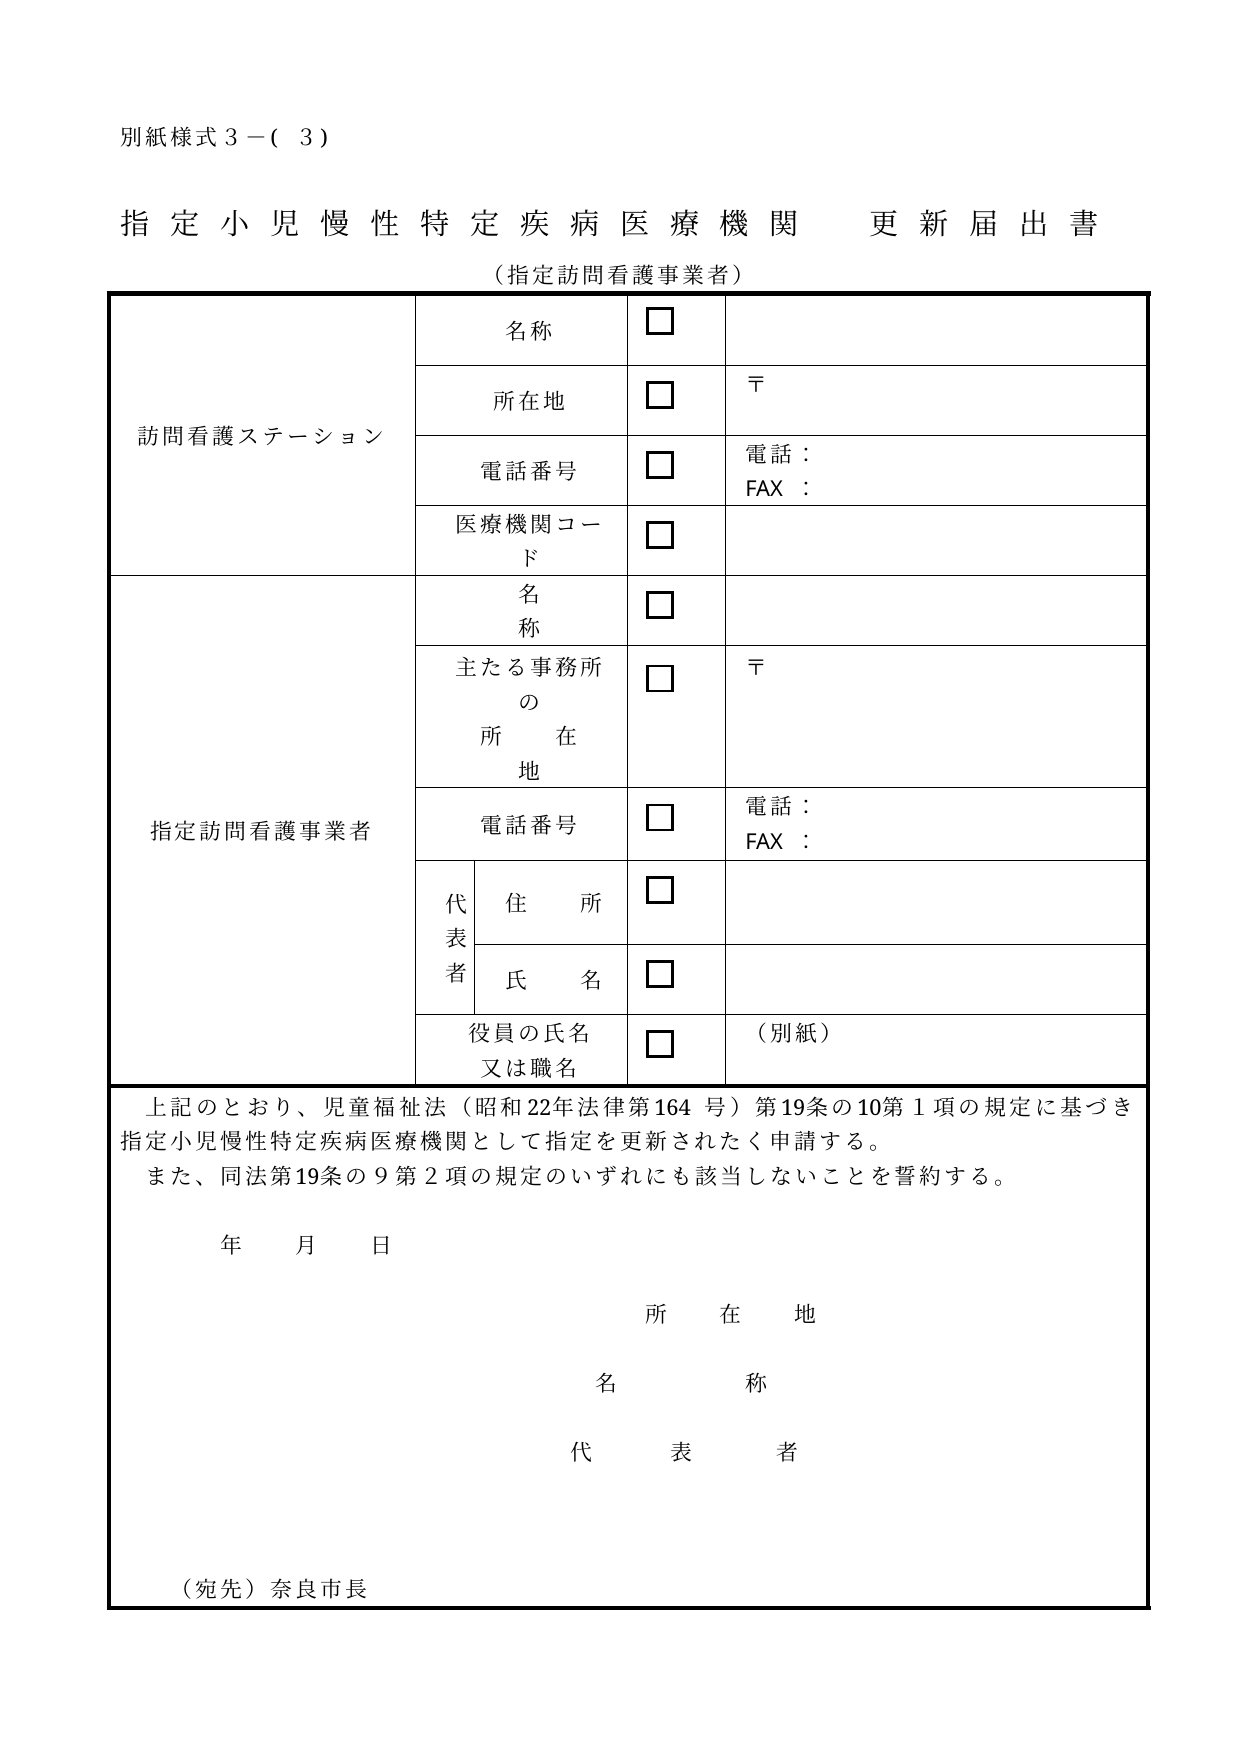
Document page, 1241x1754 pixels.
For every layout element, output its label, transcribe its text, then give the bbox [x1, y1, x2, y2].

table_cell 主たる事務所の 所 在 地 [416, 646, 627, 787]
table_cell 〒 [726, 646, 1146, 787]
table_cell [628, 366, 725, 434]
table_cell [628, 861, 725, 944]
table_header 名称 [416, 296, 627, 364]
table_header [628, 296, 725, 364]
table_cell 電話番号 [416, 436, 627, 504]
table_cell 氏 名 [475, 945, 627, 1014]
text 別紙様式３－(３) [120, 118, 1120, 153]
table_header [726, 296, 1146, 364]
table_cell [628, 788, 725, 860]
table_cell 電話番号 [416, 788, 627, 860]
table_cell [628, 436, 725, 504]
table_header 訪問看護ステーション [111, 296, 415, 574]
table_cell 医療機関コード [416, 506, 627, 574]
table_cell 代 表 者 [416, 861, 474, 1014]
table_cell 電話： FAX： [726, 436, 1146, 504]
table_cell [726, 861, 1146, 944]
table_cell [111, 1088, 1146, 1606]
table_cell 電話： FAX： [726, 788, 1146, 860]
table_cell [726, 506, 1146, 574]
table_cell 役員の氏名 又は職名 [416, 1015, 627, 1084]
table_cell （別紙） [726, 1015, 1146, 1084]
table_cell 〒 [726, 366, 1146, 434]
table_cell [628, 576, 725, 644]
table_cell 指定訪問看護事業者 [111, 576, 415, 1084]
table_cell 名 称 [416, 576, 627, 644]
table_cell [628, 646, 725, 787]
table_cell [628, 1015, 725, 1084]
table_cell [726, 945, 1146, 1014]
table_cell [628, 945, 725, 1014]
table_cell [628, 506, 725, 574]
text 指定小児慢性特定疾病医療機関 更新届出書（指定訪問看護事業者） [120, 187, 1120, 291]
table_cell [726, 576, 1146, 644]
table_cell 所在地 [416, 366, 627, 434]
table_cell 住 所 [475, 861, 627, 944]
